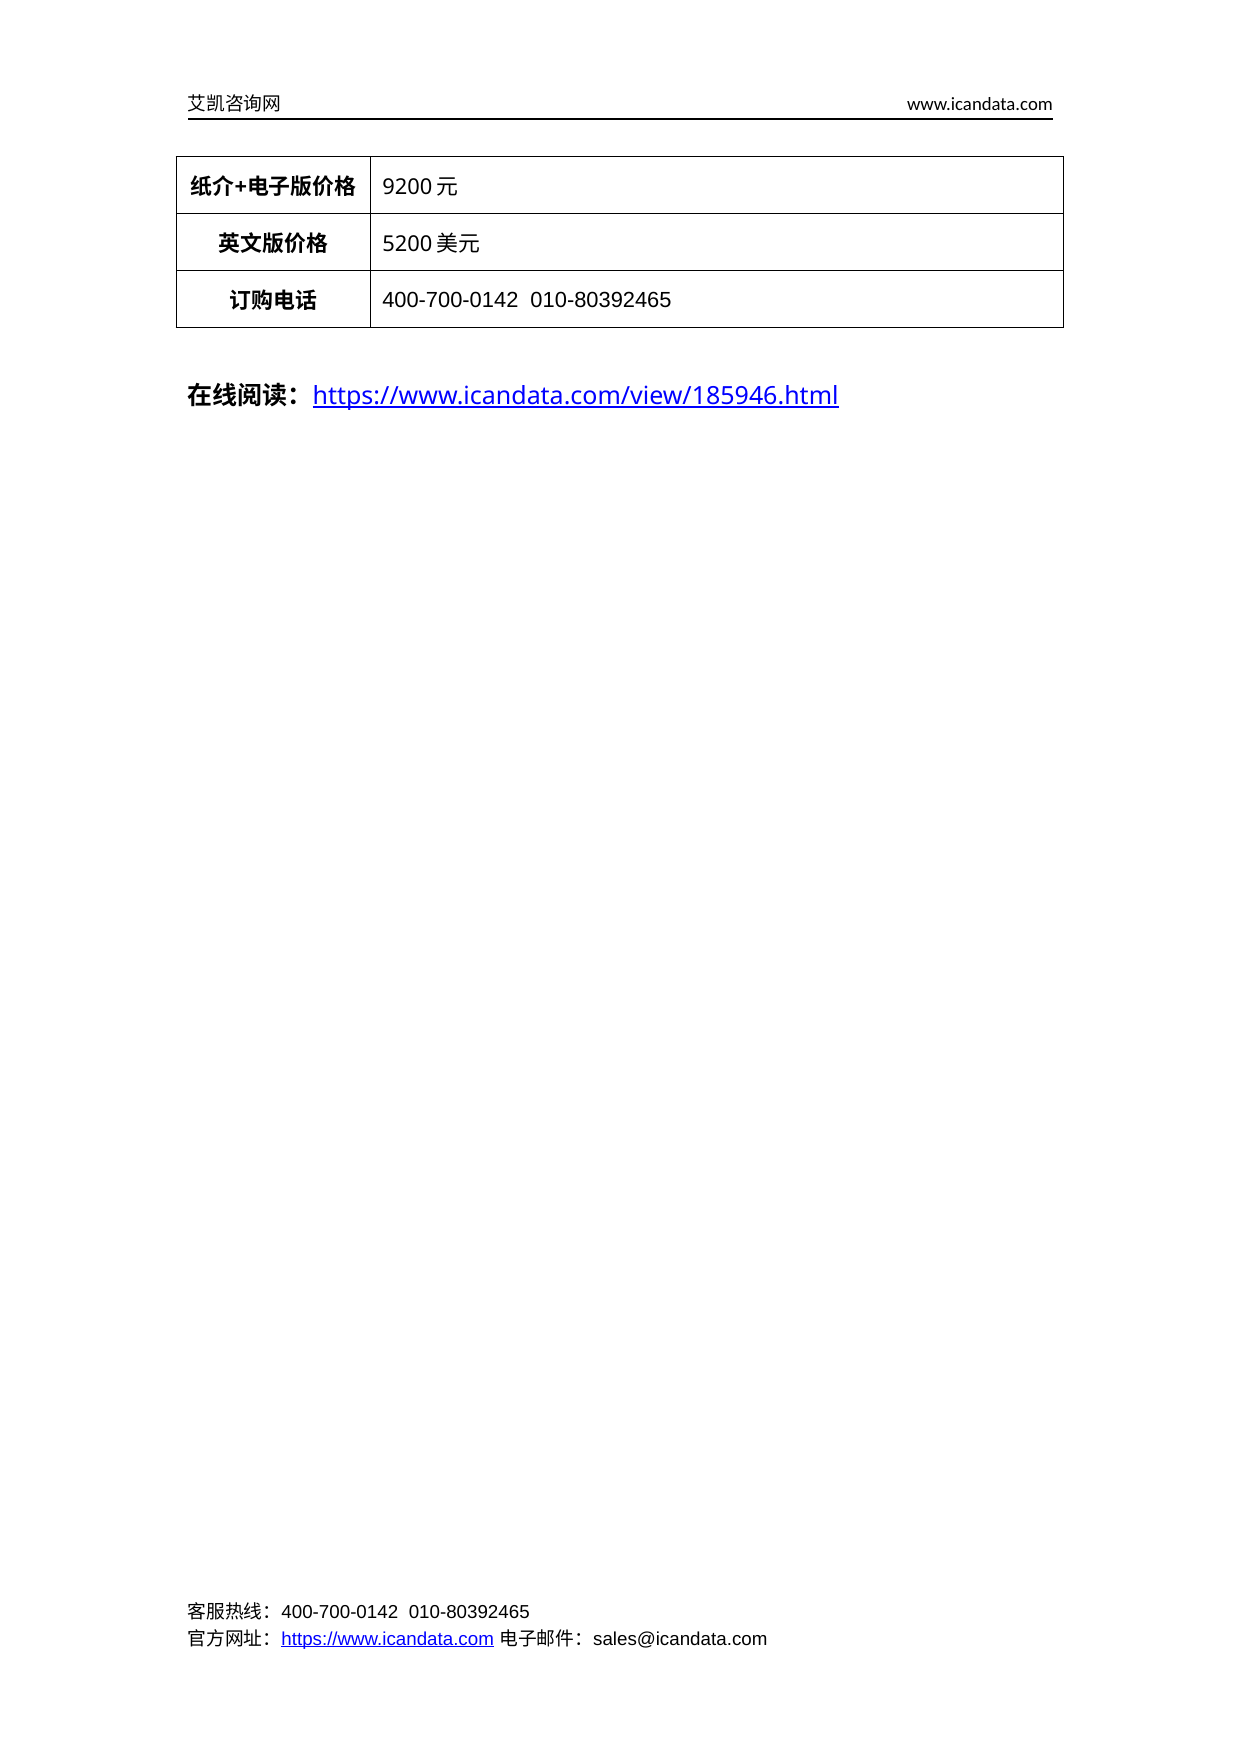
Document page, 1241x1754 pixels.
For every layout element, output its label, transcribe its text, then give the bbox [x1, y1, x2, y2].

table_cell 订购电话 [177, 271, 370, 327]
text 在线阅读：https://www.icandata.com/view/185946.html [187, 361, 1053, 426]
table_cell 400-700-0142 010-80392465 [371, 271, 1063, 327]
table_cell 5200美元 [371, 214, 1063, 270]
table_cell 英文版价格 [177, 214, 370, 270]
table_cell 9200元 [371, 157, 1063, 213]
table_cell 纸介+电子版价格 [177, 157, 370, 213]
